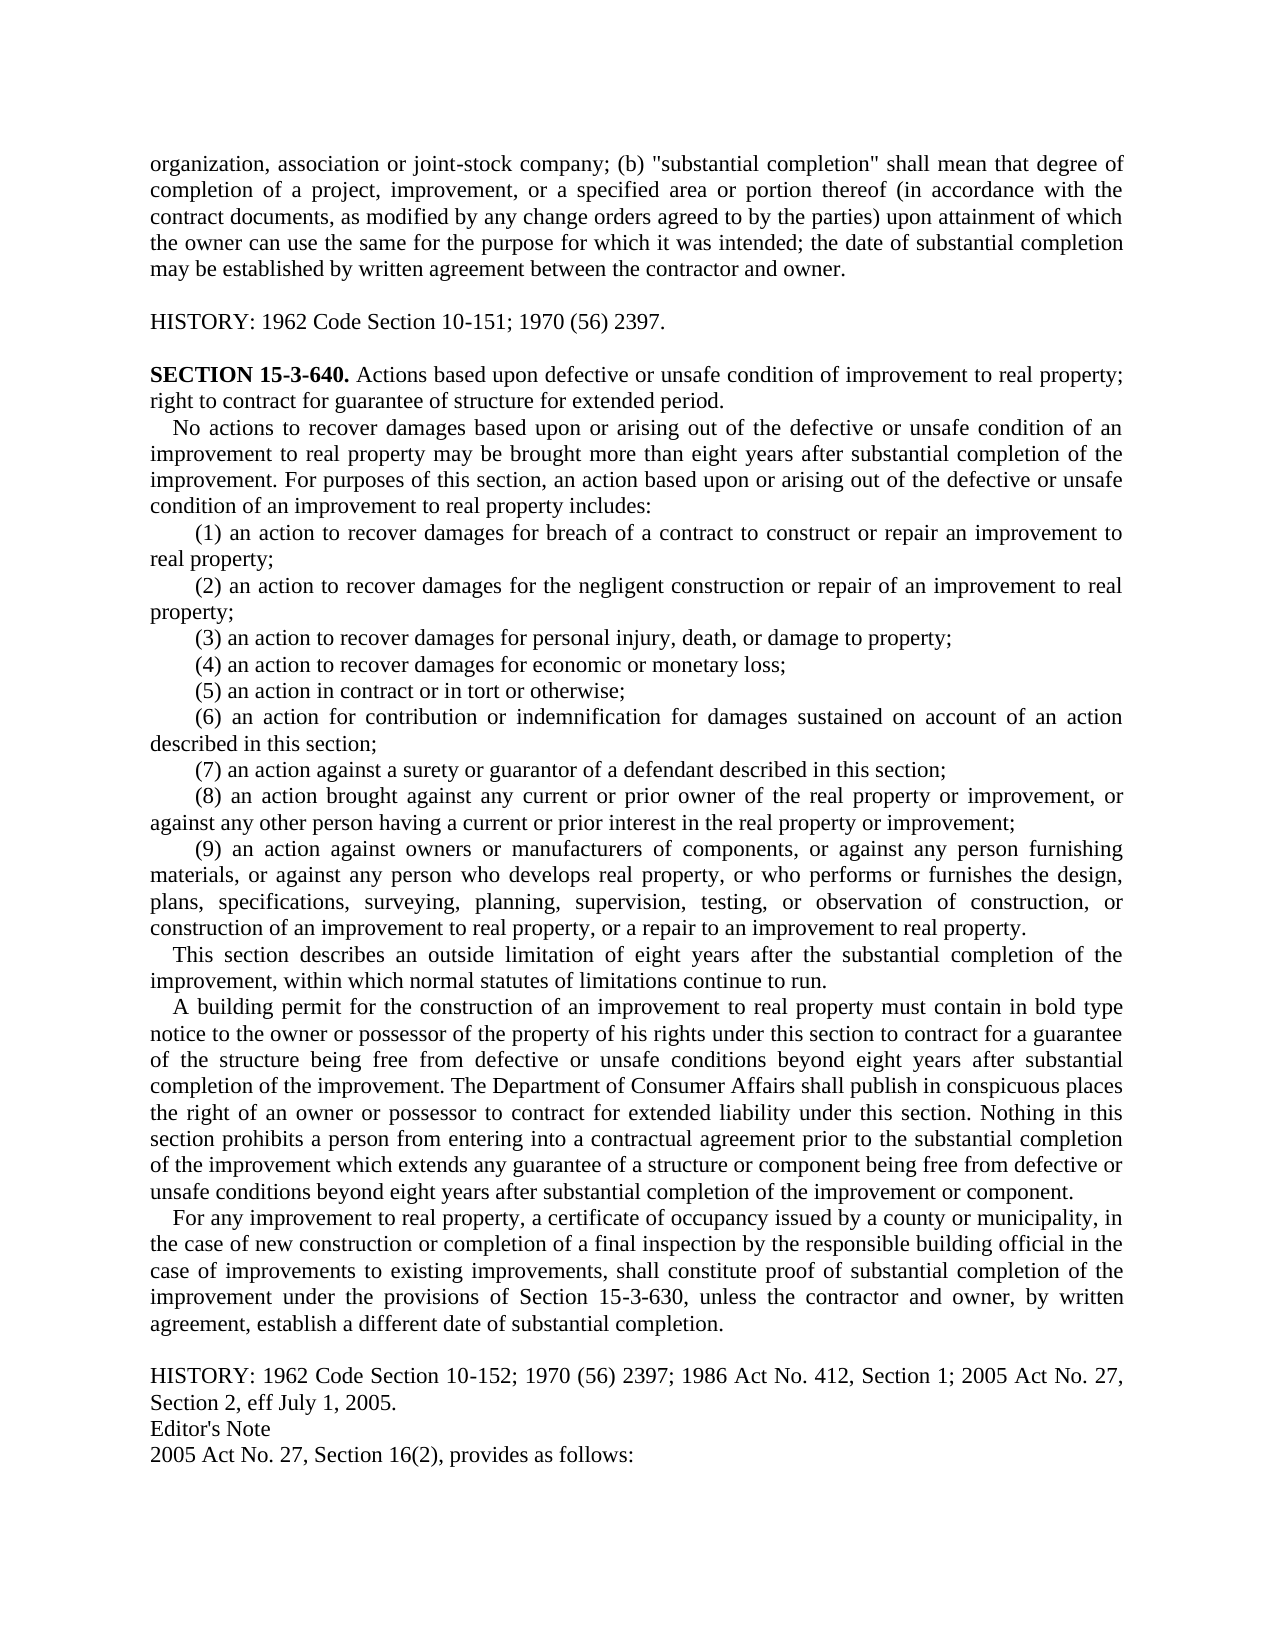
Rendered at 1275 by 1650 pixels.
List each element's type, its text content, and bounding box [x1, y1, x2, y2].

text SECTION 15-3-640. Actions based upon defective or unsafe condition of improvement to real property; right to contract for guarantee of structure for extended period. [150, 361, 1125, 413]
text (5) an action in contract or in tort or otherwise; [150, 677, 1125, 703]
text (7) an action against a surety or guarantor of a defendant described in this section; [150, 756, 1125, 782]
text (4) an action to recover damages for economic or monetary loss; [150, 651, 1125, 677]
text (6) an action for contribution or indemnification for damages sustained on account of an action described in this section; [150, 703, 1125, 756]
text (3) an action to recover damages for personal injury, death, or damage to property; [150, 624, 1125, 651]
text A building permit for the construction of an improvement to real property must contain in bold type notice to the owner or possessor of the property of his rights under this section to contract for a guarantee of the structure being free from defective or unsafe conditions beyond eight years after substantial completion of the improvement. The Department of Consumer Affairs shall publish in conspicuous places the right of an owner or possessor to contract for extended liability under this section. Nothing in this section prohibits a person from entering into a contractual agreement prior to the substantial completion of the improvement which extends any guarantee of a structure or component being free from defective or unsafe conditions beyond eight years after substantial completion of the improvement or component. [150, 993, 1125, 1204]
text (8) an action brought against any current or prior owner of the real property or improvement, or against any other person having a current or prior interest in the real property or improvement; [150, 782, 1125, 835]
text For any improvement to real property, a certificate of occupancy issued by a county or municipality, in the case of new construction or completion of a final inspection by the responsible building official in the case of improvements to existing improvements, shall constitute proof of substantial completion of the improvement under the provisions of Section 15-3-630, unless the contractor and owner, by written agreement, establish a different date of substantial completion. [150, 1204, 1125, 1336]
text (1) an action to recover damages for breach of a contract to construct or repair an improvement to real property; [150, 519, 1125, 572]
text No actions to recover damages based upon or arising out of the defective or unsafe condition of an improvement to real property may be brought more than eight years after substantial completion of the improvement. For purposes of this section, an action based upon or arising out of the defective or unsafe condition of an improvement to real property includes: [150, 413, 1125, 519]
text 2005 Act No. 27, Section 16(2), provides as follows: [150, 1441, 1125, 1468]
text Editor's Note [150, 1415, 1125, 1441]
text (9) an action against owners or manufacturers of components, or against any person furnishing materials, or against any person who develops real property, or who performs or furnishes the design, plans, specifications, surveying, planning, supervision, testing, or observation of construction, or construction of an improvement to real property, or a repair to an improvement to real property. [150, 835, 1125, 941]
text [150, 150, 1125, 282]
text (2) an action to recover damages for the negligent construction or repair of an improvement to real property; [150, 572, 1125, 624]
text This section describes an outside limitation of eight years after the substantial completion of the improvement, within which normal statutes of limitations continue to run. [150, 941, 1125, 993]
text HISTORY: 1962 Code Section 10-151; 1970 (56) 2397. [150, 308, 1125, 334]
text HISTORY: 1962 Code Section 10-152; 1970 (56) 2397; 1986 Act No. 412, Section 1; 2005 Act No. 27, Section 2, eff July 1, 2005. [150, 1362, 1125, 1415]
